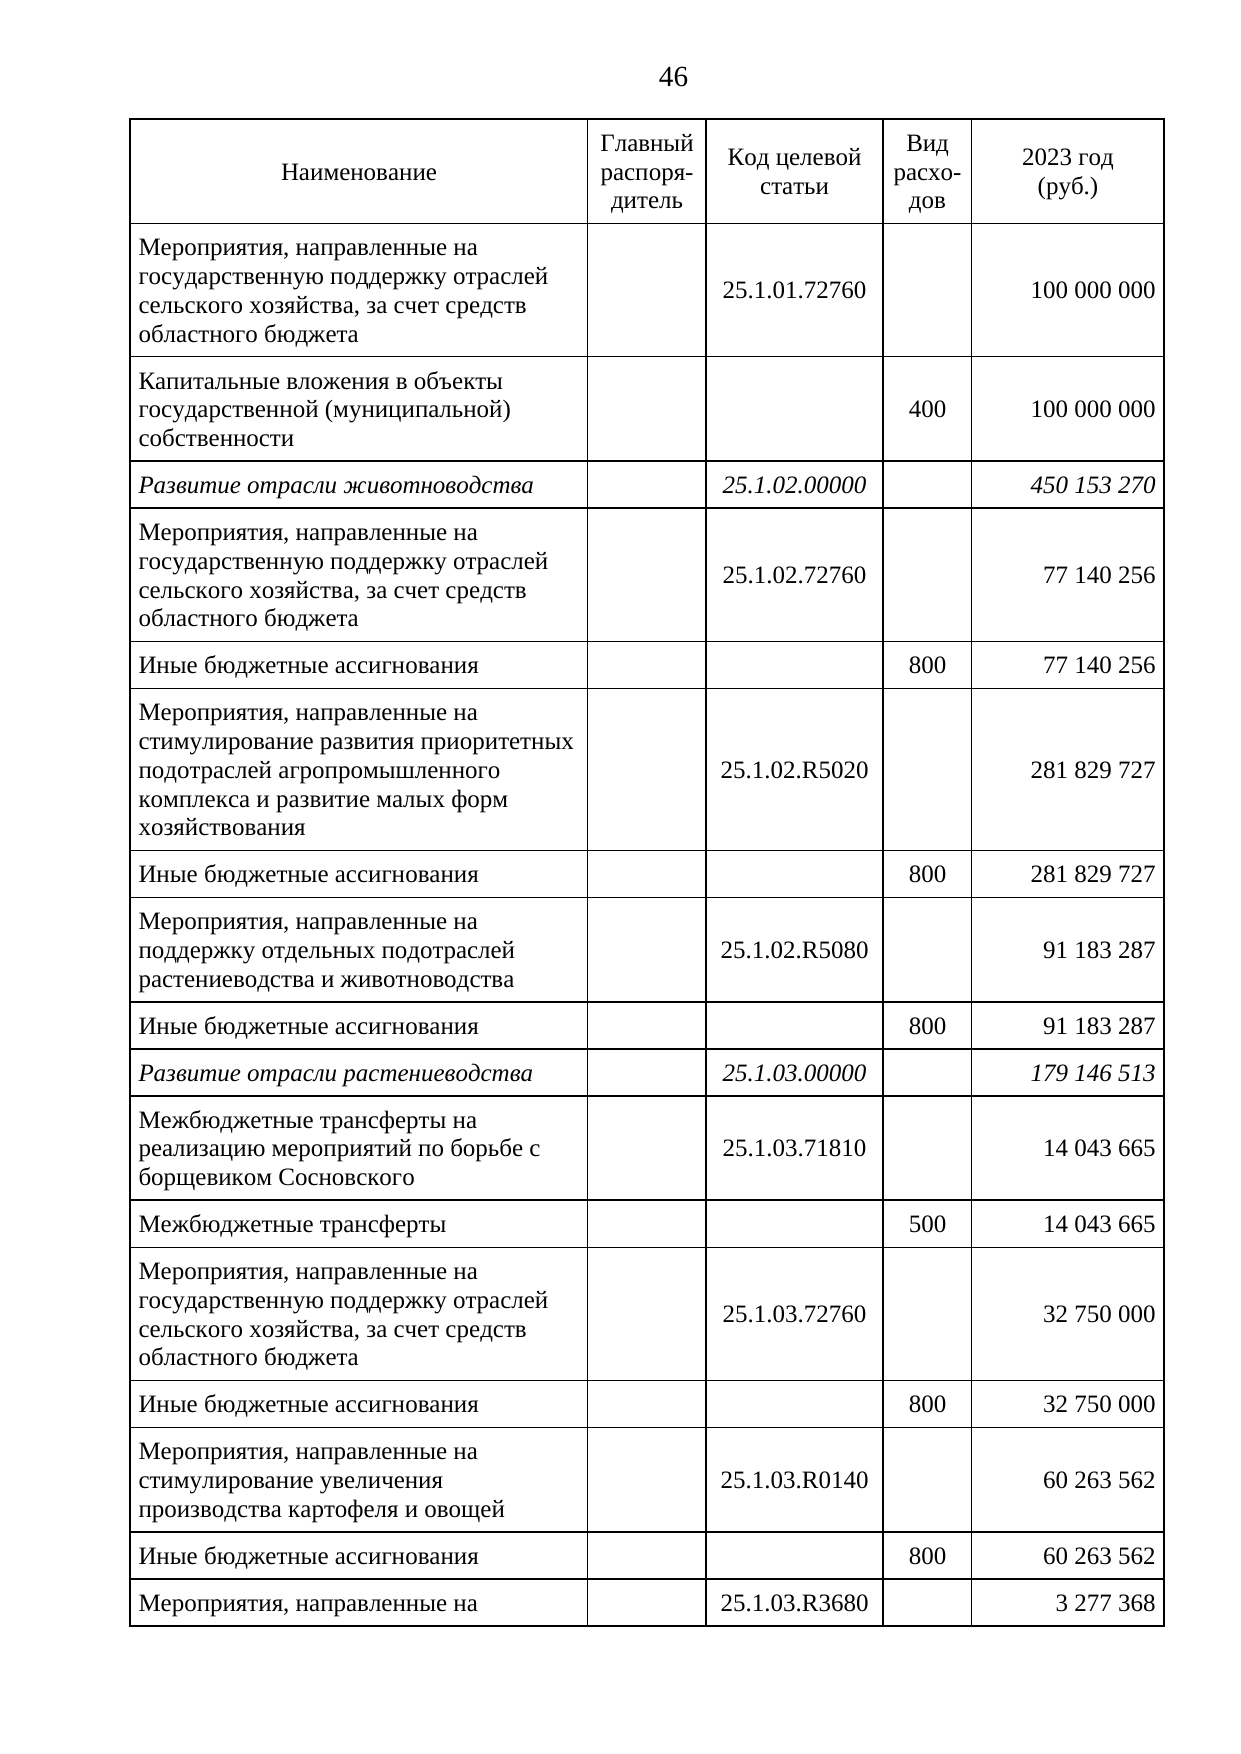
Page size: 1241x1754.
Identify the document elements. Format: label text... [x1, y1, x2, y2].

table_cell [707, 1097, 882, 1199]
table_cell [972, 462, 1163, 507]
table_header Главный распоря-дитель [588, 120, 705, 223]
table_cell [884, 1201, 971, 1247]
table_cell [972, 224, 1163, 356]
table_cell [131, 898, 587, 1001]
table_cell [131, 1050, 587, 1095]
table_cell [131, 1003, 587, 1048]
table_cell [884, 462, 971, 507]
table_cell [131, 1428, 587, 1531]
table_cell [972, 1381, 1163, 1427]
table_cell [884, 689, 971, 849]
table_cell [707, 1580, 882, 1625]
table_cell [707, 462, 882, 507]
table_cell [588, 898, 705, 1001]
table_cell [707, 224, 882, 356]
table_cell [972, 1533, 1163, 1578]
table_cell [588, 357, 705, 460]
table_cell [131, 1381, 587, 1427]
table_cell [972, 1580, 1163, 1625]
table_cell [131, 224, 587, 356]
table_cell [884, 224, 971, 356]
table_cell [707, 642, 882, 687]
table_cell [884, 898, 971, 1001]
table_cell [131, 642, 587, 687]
table_header 2023 год (руб.) [972, 120, 1163, 223]
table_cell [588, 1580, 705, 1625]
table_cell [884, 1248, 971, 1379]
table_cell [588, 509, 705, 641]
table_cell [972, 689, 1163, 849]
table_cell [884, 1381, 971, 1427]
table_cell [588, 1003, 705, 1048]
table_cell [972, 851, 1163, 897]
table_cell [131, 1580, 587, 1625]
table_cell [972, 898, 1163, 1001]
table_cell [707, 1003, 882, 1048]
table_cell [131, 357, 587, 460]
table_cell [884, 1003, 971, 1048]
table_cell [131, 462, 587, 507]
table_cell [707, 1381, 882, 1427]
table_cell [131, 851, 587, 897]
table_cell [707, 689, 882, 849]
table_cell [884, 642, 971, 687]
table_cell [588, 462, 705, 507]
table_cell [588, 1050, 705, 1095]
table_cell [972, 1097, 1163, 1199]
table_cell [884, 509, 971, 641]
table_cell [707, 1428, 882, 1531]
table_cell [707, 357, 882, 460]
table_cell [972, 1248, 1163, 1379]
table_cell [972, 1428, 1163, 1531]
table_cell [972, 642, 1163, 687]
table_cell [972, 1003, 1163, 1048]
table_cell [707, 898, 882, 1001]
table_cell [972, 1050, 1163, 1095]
table_header Вид расхо-дов [884, 120, 971, 223]
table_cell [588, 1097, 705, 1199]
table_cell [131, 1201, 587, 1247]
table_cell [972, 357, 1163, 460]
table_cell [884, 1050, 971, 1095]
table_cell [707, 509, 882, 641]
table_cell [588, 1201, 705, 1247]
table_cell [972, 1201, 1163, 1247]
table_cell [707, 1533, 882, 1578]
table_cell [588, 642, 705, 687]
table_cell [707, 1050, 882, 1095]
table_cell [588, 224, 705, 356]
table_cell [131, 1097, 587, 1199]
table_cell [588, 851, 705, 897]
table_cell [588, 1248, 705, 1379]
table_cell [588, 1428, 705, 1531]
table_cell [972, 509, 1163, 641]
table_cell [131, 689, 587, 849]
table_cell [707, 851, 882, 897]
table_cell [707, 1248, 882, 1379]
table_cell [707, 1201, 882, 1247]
table_header Код целевой статьи [707, 120, 882, 223]
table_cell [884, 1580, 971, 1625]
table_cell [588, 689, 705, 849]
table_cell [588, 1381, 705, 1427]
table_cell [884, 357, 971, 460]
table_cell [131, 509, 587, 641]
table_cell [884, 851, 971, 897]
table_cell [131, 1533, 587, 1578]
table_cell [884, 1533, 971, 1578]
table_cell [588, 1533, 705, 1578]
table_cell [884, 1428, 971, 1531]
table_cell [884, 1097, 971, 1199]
table_header Наименование [131, 120, 587, 223]
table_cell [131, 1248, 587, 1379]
